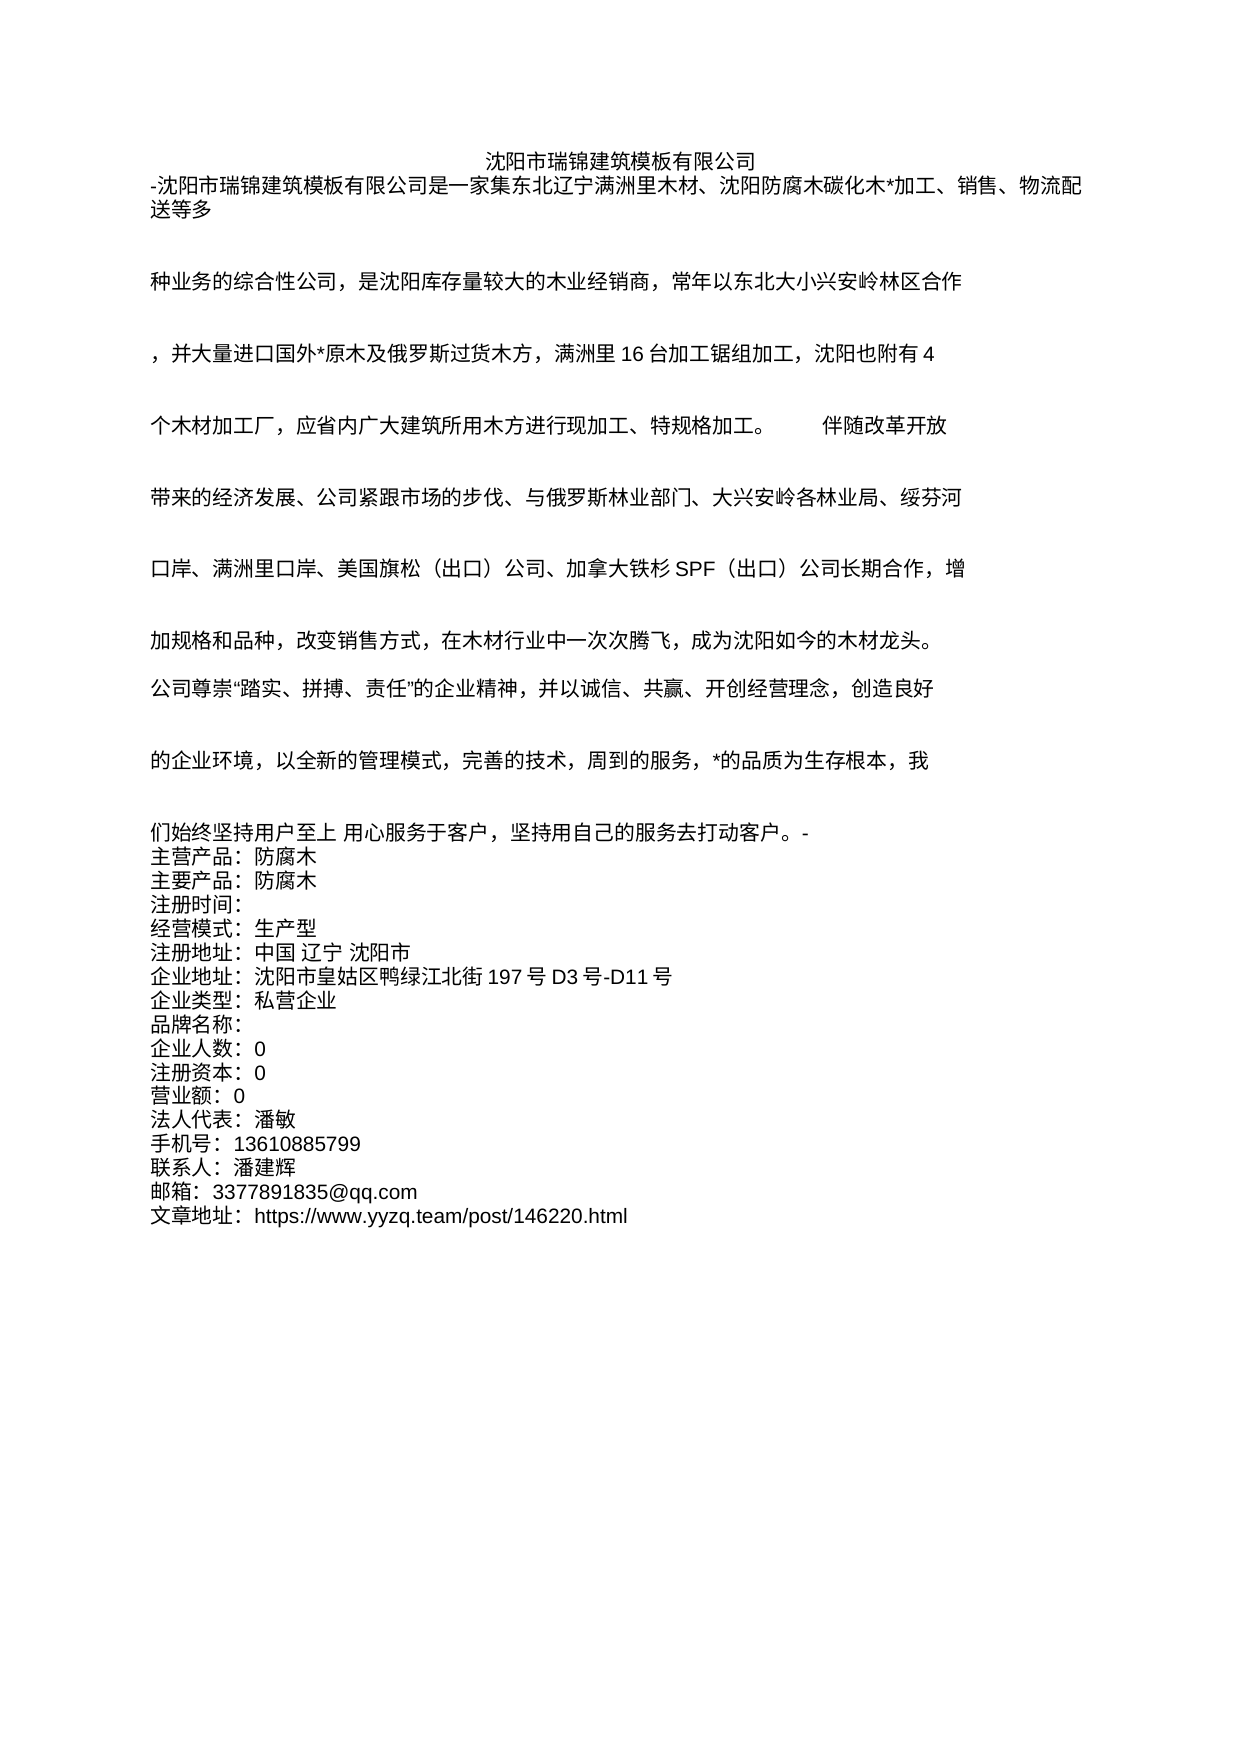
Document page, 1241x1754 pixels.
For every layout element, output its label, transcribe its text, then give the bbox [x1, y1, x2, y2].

text 们始终坚持用户至上 用心服务于客户，坚持用自己的服务去打动客户。- [150, 821, 1090, 845]
text 企业人数：0 [150, 1036, 1090, 1060]
text 主营产品：防腐木 [150, 845, 1090, 869]
text ，并大量进口国外*原木及俄罗斯过货木方，满洲里16台加工锯组加工，沈阳也附有4 [150, 342, 1090, 366]
text 企业类型：私营企业 [150, 988, 1090, 1012]
text 营业额：0 [150, 1084, 1090, 1108]
text 经营模式：生产型 [150, 917, 1090, 941]
text 注册时间： [150, 893, 1090, 917]
text 邮箱：3377891835@qq.com [150, 1180, 1090, 1204]
text 联系人：潘建辉 [150, 1156, 1090, 1180]
text 注册地址：中国 辽宁 沈阳市 [150, 941, 1090, 964]
text 手机号：13610885799 [150, 1132, 1090, 1156]
text 带来的经济发展、公司紧跟市场的步伐、与俄罗斯林业部门、大兴安岭各林业局、绥芬河 [150, 485, 1090, 509]
text 加规格和品种，改变销售方式，在木材行业中一次次腾飞，成为沈阳如今的木材龙头。 [150, 629, 1090, 653]
text 文章地址：https://www.yyzq.team/post/146220.html [150, 1204, 1090, 1228]
text 企业地址：沈阳市皇姑区鸭绿江北街197号D3号-D11号 [150, 964, 1090, 988]
text 品牌名称： [150, 1012, 1090, 1036]
text 种业务的综合性公司，是沈阳库存量较大的木业经销商，常年以东北大小兴安岭林区合作 [150, 270, 1090, 294]
text 沈阳市瑞锦建筑模板有限公司 [150, 150, 1090, 174]
text 公司尊崇“踏实、拼搏、责任”的企业精神，并以诚信、共赢、开创经营理念，创造良好 [150, 677, 1090, 701]
text 法人代表：潘敏 [150, 1108, 1090, 1132]
text 口岸、满洲里口岸、美国旗松（出口）公司、加拿大铁杉SPF（出口）公司长期合作，增 [150, 557, 1090, 581]
text -沈阳市瑞锦建筑模板有限公司是一家集东北辽宁满洲里木材、沈阳防腐木碳化木*加工、销售、物流配送等多 [150, 174, 1090, 222]
text 注册资本：0 [150, 1060, 1090, 1084]
text 主要产品：防腐木 [150, 869, 1090, 893]
text 的企业环境，以全新的管理模式，完善的技术，周到的服务，*的品质为生存根本，我 [150, 749, 1090, 773]
text 个木材加工厂，应省内广大建筑所用木方进行现加工、特规格加工。 伴随改革开放 [150, 413, 1090, 437]
